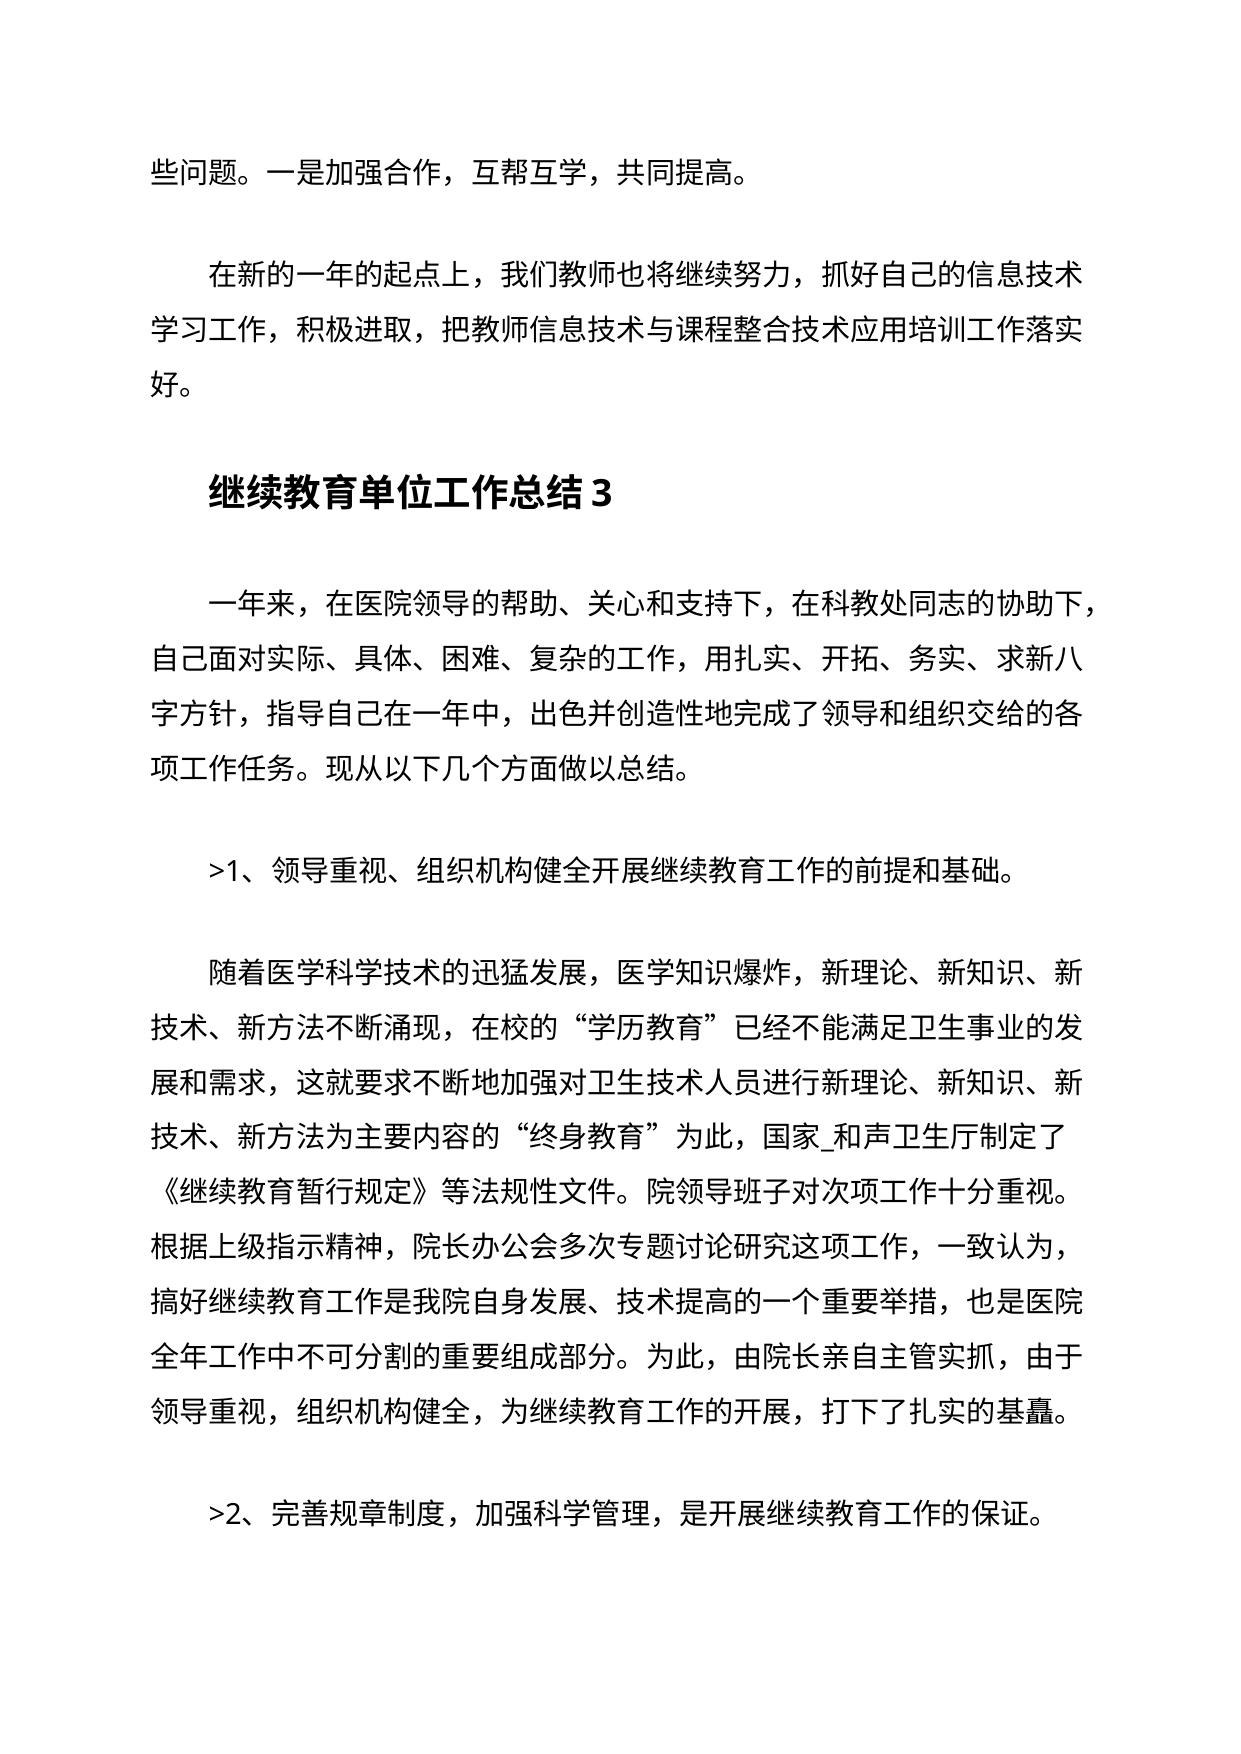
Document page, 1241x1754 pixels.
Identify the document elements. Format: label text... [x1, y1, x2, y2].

text >2、完善规章制度，加强科学管理，是开展继续教育工作的保证。 [150, 1490, 1090, 1533]
text 一年来，在医院领导的帮助、关心和支持下，在科教处同志的协助下，自己面对实际、具体、困难、复杂的工作，用扎实、开拓、务实、求新八字方针，指导自己在一年中，出色并创造性地完成了领导和组织交给的各项工作任务。现从以下几个方面做以总结。 [150, 581, 1090, 788]
text 随着医学科学技术的迅猛发展，医学知识爆炸，新理论、新知识、新技术、新方法不断涌现，在校的“学历教育”已经不能满足卫生事业的发展和需求，这就要求不断地加强对卫生技术人员进行新理论、新知识、新技术、新方法为主要内容的“终身教育”为此，国家_和声卫生厅制定了《继续教育暂行规定》等法规性文件。院领导班子对次项工作十分重视。根据上级指示精神，院长办公会多次专题讨论研究这项工作，一致认为，搞好继续教育工作是我院自身发展、技术提高的一个重要举措，也是医院全年工作中不可分割的重要组成部分。为此，由院长亲自主管实抓，由于领导重视，组织机构健全，为继续教育工作的开展，打下了扎实的基矗。 [150, 949, 1090, 1431]
text 在新的一年的起点上，我们教师也将继续努力，抓好自己的信息技术学习工作，积极进取，把教师信息技术与课程整合技术应用培训工作落实好。 [150, 252, 1090, 404]
text >1、领导重视、组织机构健全开展继续教育工作的前提和基础。 [150, 847, 1090, 890]
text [150, 150, 1090, 192]
text 继续教育单位工作总结3 [150, 463, 1090, 518]
